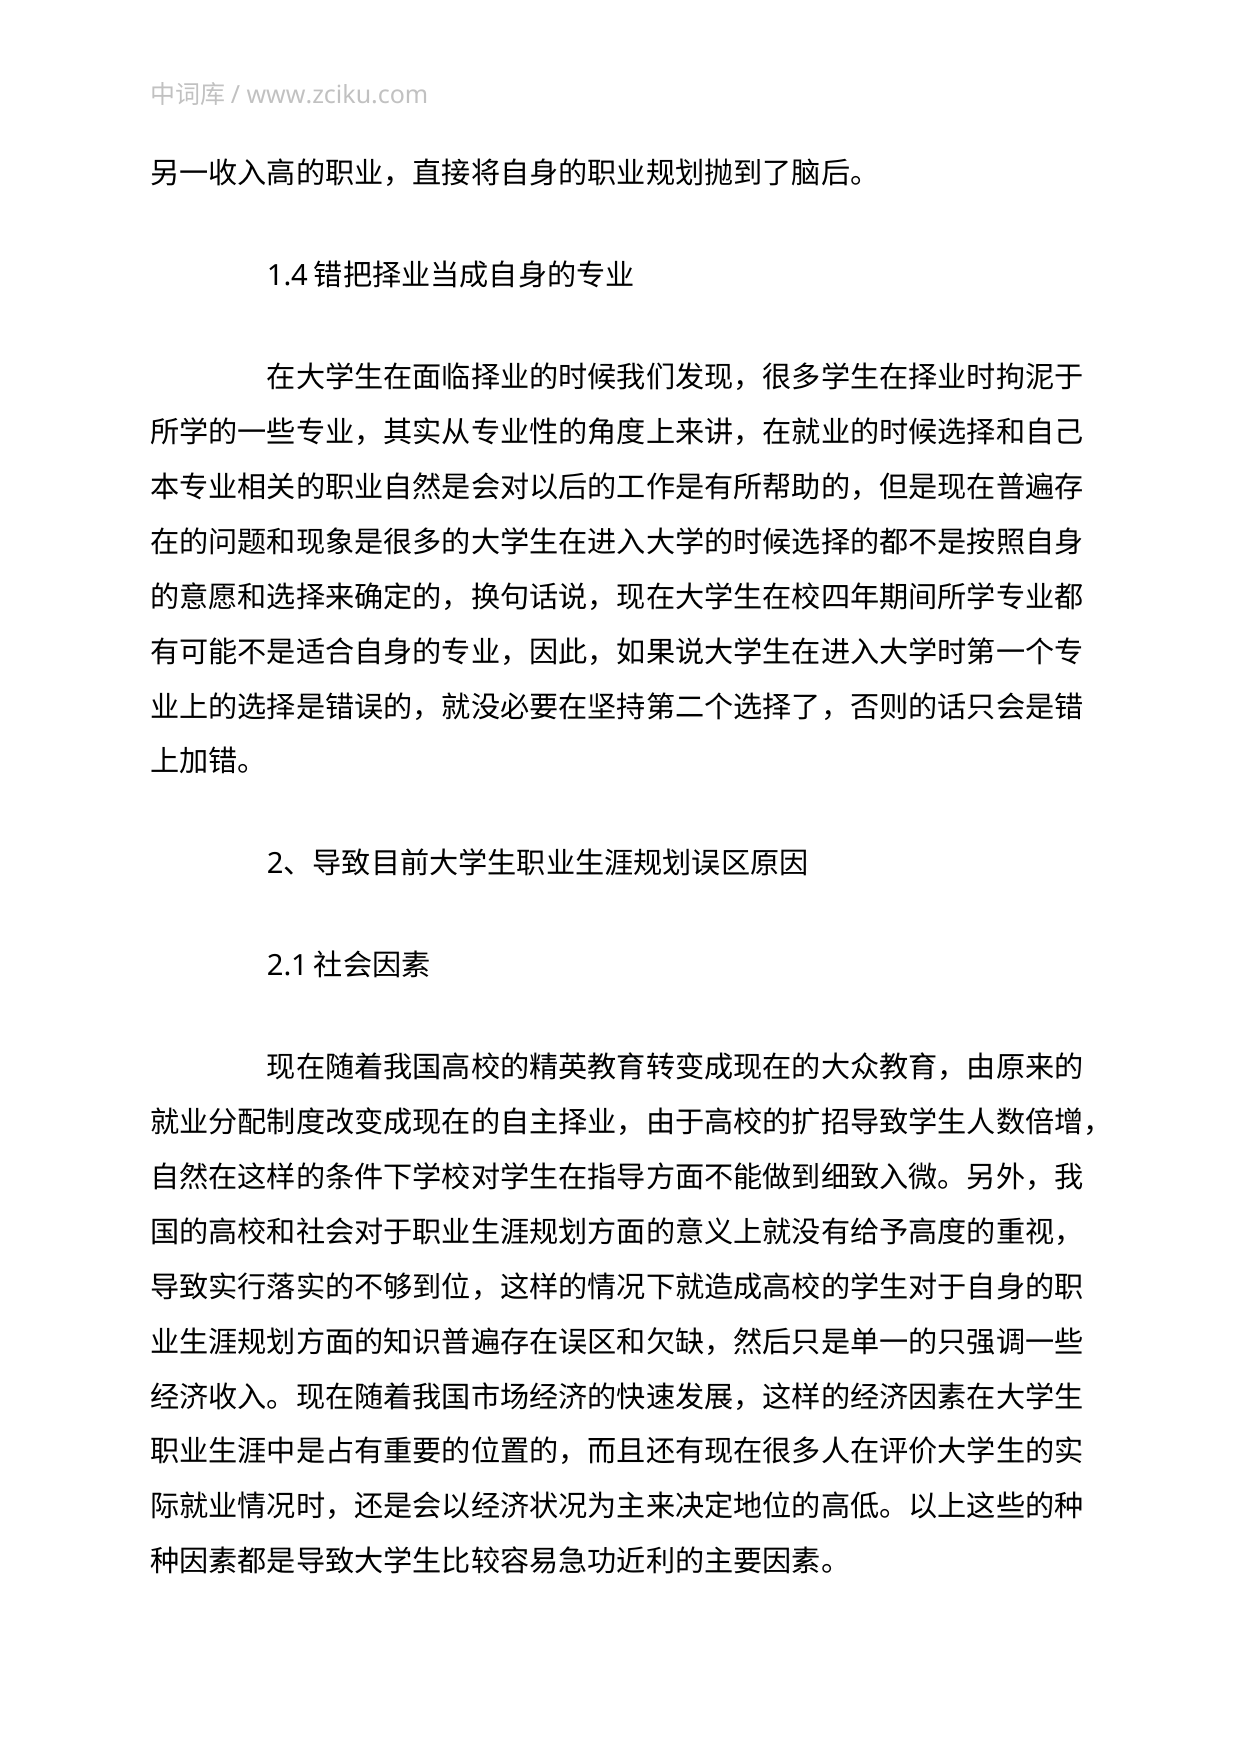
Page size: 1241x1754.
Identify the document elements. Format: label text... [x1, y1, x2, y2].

text 2.1社会因素 [150, 942, 1090, 984]
text 2、导致目前大学生职业生涯规划误区原因 [150, 840, 1090, 882]
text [150, 150, 1090, 192]
text 在大学生在面临择业的时候我们发现，很多学生在择业时拘泥于所学的一些专业，其实从专业性的角度上来讲，在就业的时候选择和自己本专业相关的职业自然是会对以后的工作是有所帮助的，但是现在普遍存在的问题和现象是很多的大学生在进入大学的时候选择的都不是按照自身的意愿和选择来确定的，换句话说，现在大学生在校四年期间所学专业都有可能不是适合自身的专业，因此，如果说大学生在进入大学时第一个专业上的选择是错误的，就没必要在坚持第二个选择了，否则的话只会是错上加错。 [150, 354, 1090, 780]
text 1.4错把择业当成自身的专业 [150, 252, 1090, 294]
text 现在随着我国高校的精英教育转变成现在的大众教育，由原来的就业分配制度改变成现在的自主择业，由于高校的扩招导致学生人数倍增，自然在这样的条件下学校对学生在指导方面不能做到细致入微。另外，我国的高校和社会对于职业生涯规划方面的意义上就没有给予高度的重视，导致实行落实的不够到位，这样的情况下就造成高校的学生对于自身的职业生涯规划方面的知识普遍存在误区和欠缺，然后只是单一的只强调一些经济收入。现在随着我国市场经济的快速发展，这样的经济因素在大学生职业生涯中是占有重要的位置的，而且还有现在很多人在评价大学生的实际就业情况时，还是会以经济状况为主来决定地位的高低。以上这些的种种因素都是导致大学生比较容易急功近利的主要因素。 [150, 1044, 1090, 1580]
